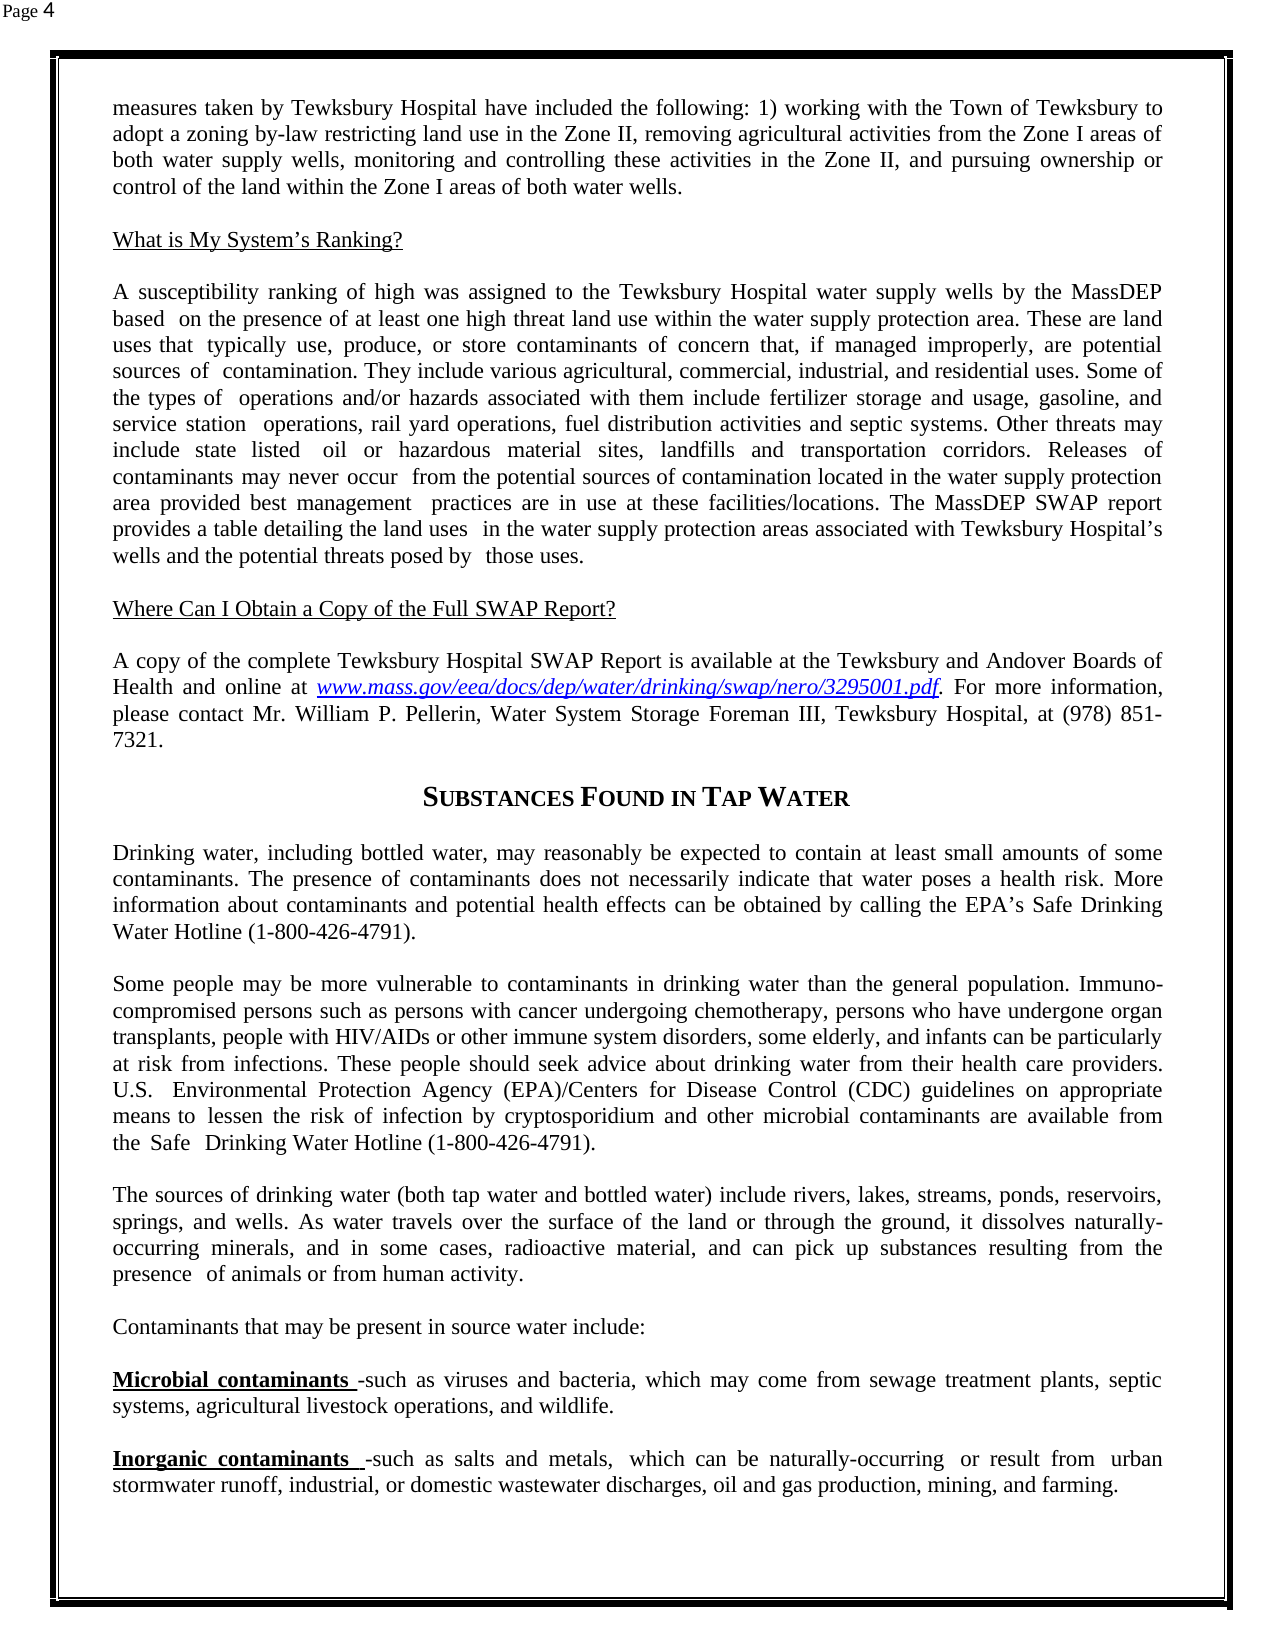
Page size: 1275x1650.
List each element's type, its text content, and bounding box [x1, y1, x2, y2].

text Microbial contaminants -such as viruses and bacteria, which may come from sewage treatment plants, septic systems, agricultural livestock operations, and wildlife. [112, 1366, 1162, 1418]
text Contaminants that may be present in source water include: [112, 1313, 1175, 1339]
text Drinking water, including bottled water, may reasonably be expected to contain at least small amounts of some contaminants. The presence of contaminants does not necessarily indicate that water poses a health risk. More information about contaminants and potential health effects can be obtained by calling the EPA’s Safe Drinking Water Hotline (1-800-426-4791). [112, 839, 1163, 944]
text Some people may be more vulnerable to contaminants in drinking water than the general population. Immuno- compromised persons such as persons with cancer undergoing chemotherapy, persons who have undergone organ transplants, people with HIV/AIDs or other immune system disorders, some elderly, and infants can be particularly at risk from infections. These people should seek advice about drinking water from their health care providers. U.S. Environmental Protection Agency (EPA)/Centers for Disease Control (CDC) guidelines on appropriate means to lessen the risk of infection by cryptosporidium and other microbial contaminants are available from the Safe Drinking Water Hotline (1-800-426-4791). [112, 971, 1163, 1155]
text What is My System’s Ranking? [112, 226, 1175, 252]
text A susceptibility ranking of high was assigned to the Tewksbury Hospital water supply wells by the MassDEP based on the presence of at least one high threat land use within the water supply protection area. These are land uses that typically use, produce, or store contaminants of concern that, if managed improperly, are potential sources of contamination. They include various agricultural, commercial, industrial, and residential uses. Some of the types of operations and/or hazards associated with them include fertilizer storage and usage, gasoline, and service station operations, rail yard operations, fuel distribution activities and septic systems. Other threats may include state listed oil or hazardous material sites, landfills and transportation corridors. Releases of contaminants may never occur from the potential sources of contamination located in the water supply protection area provided best management practices are in use at these facilities/locations. The MassDEP SWAP report provides a table detailing the land uses in the water supply protection areas associated with Tewksbury Hospital’s wells and the potential threats posed by those uses. [112, 278, 1163, 568]
subtitle SUBSTANCES FOUND IN TAP WATER [422, 779, 1175, 813]
text A copy of the complete Tewksbury Hospital SWAP Report is available at the Tewksbury and Andover Boards of Health and online at www.mass.gov/eea/docs/dep/water/drinking/swap/nero/3295001.pdf. For more information, please contact Mr. William P. Pellerin, Water System Storage Foreman III, Tewksbury Hospital, at (978) 851-7321. [112, 647, 1163, 752]
text Inorganic contaminants -such as salts and metals, which can be naturally-occurring or result from urban stormwater runoff, industrial, or domestic wastewater discharges, oil and gas production, mining, and farming. [112, 1445, 1163, 1498]
text The sources of drinking water (both tap water and bottled water) include rivers, lakes, streams, ponds, reservoirs, springs, and wells. As water travels over the surface of the land or through the ground, it dissolves naturally- occurring minerals, and in some cases, radioactive material, and can pick up substances resulting from the presence of animals or from human activity. [112, 1181, 1163, 1287]
text measures taken by Tewksbury Hospital have included the following: 1) working with the Town of Tewksbury to adopt a zoning by-law restricting land use in the Zone II, removing agricultural activities from the Zone I areas of both water supply wells, monitoring and controlling these activities in the Zone II, and pursuing ownership or control of the land within the Zone I areas of both water wells. [112, 94, 1163, 199]
text Where Can I Obtain a Copy of the Full SWAP Report? [112, 594, 1175, 621]
